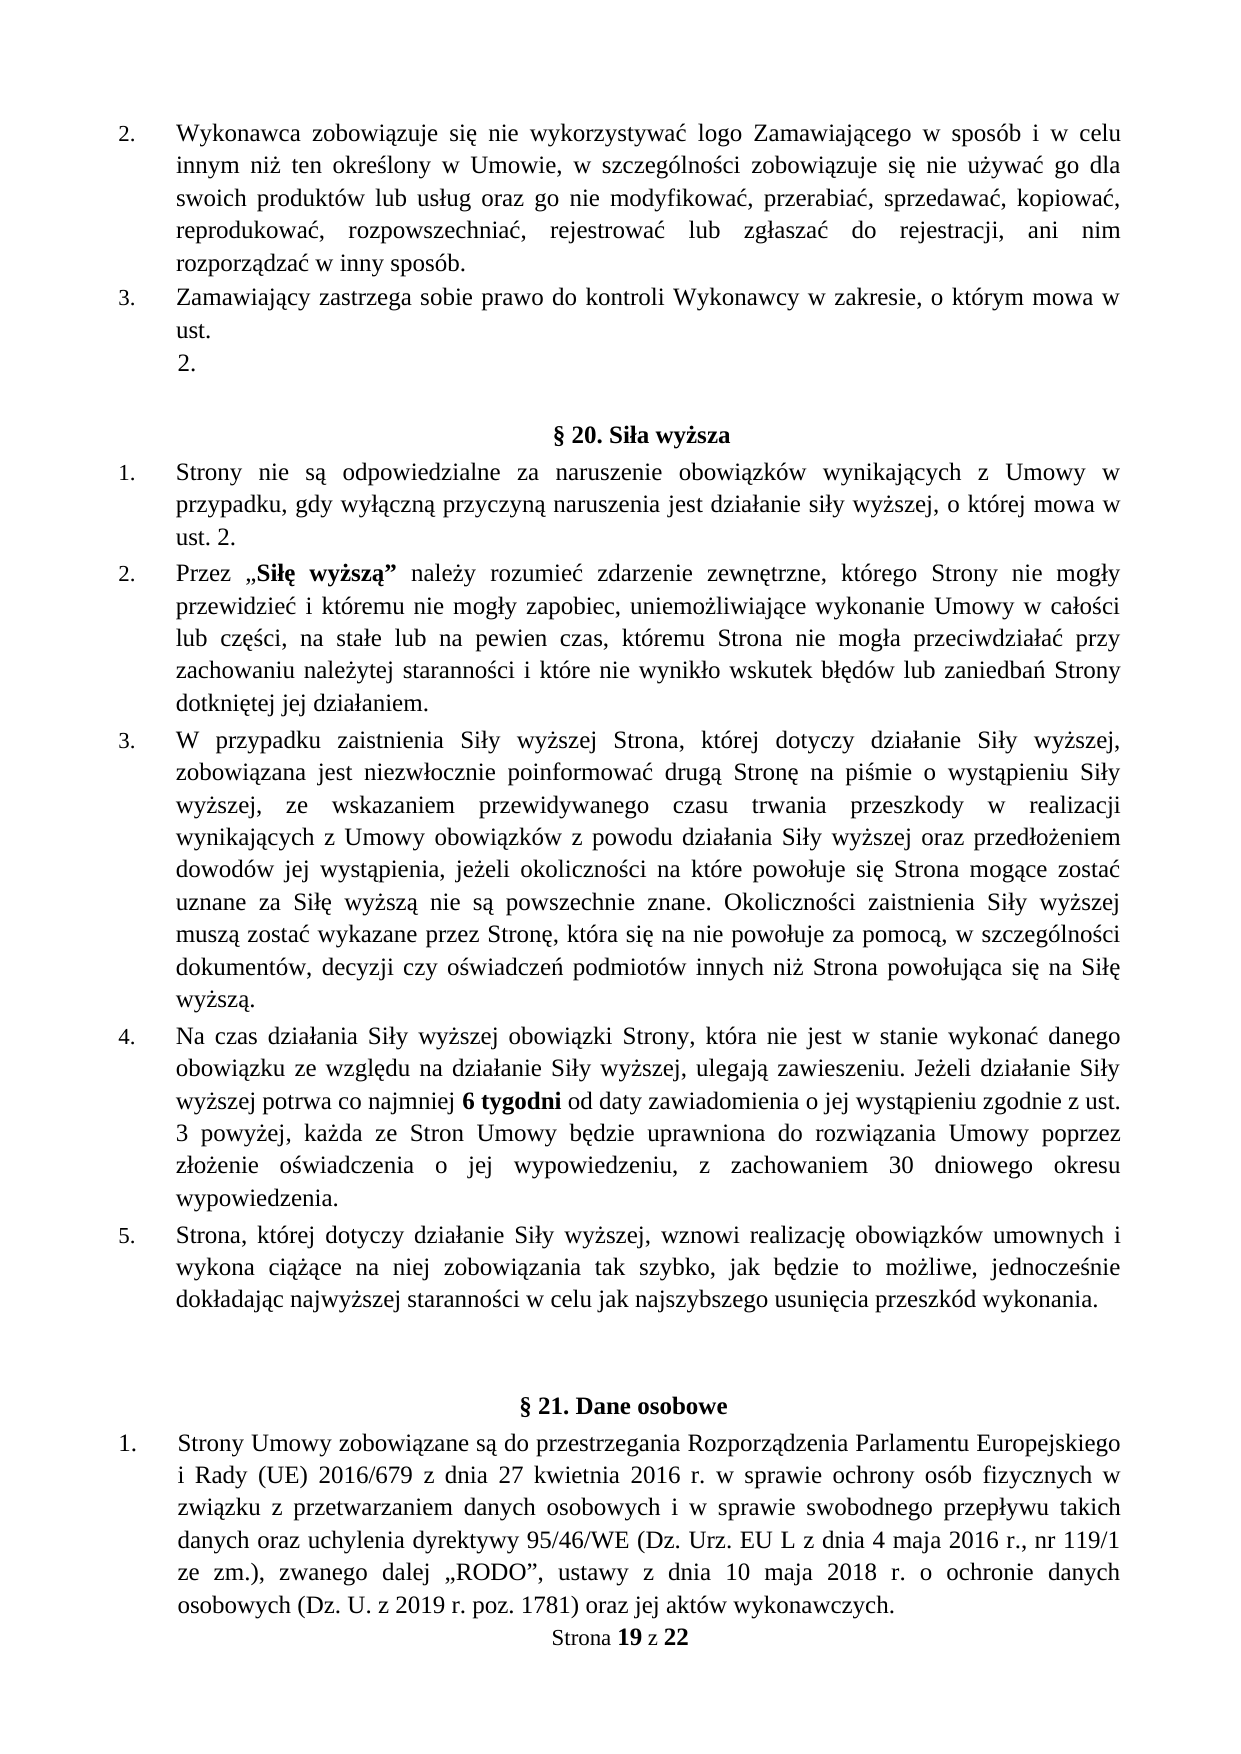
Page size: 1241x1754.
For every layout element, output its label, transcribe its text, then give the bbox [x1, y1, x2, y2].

text 2. [177, 348, 1122, 377]
list Strona, której dotyczy działanie Siły wyższej, wznowi realizację obowiązków umownych i wykona ciążące na niej zobowiązania tak szybko, jak będzie to możliwe, jednocześnie dokładając najwyższej staranności w celu jak najszybszego usunięcia przeszkód wykonania. [118, 1220, 1122, 1313]
list Zamawiający zastrzega sobie prawo do kontroli Wykonawcy w zakresie, o którym mowa w ust. [118, 282, 1122, 343]
text 1. Strony Umowy zobowiązane są do przestrzegania Rozporządzenia Parlamentu Europejskiego i Rady (UE) 2016/679 z dnia 27 kwietnia 2016 r. w sprawie ochrony osób fizycznych w związku z przetwarzaniem danych osobowych i w sprawie swobodnego przepływu takich danych oraz uchylenia dyrektywy 95/46/WE (Dz. Urz. EU L z dnia 4 maja 2016 r., nr 119/1 ze zm.), zwanego dalej „RODO”, ustawy z dnia 10 maja 2018 r. o ochronie danych osobowych (Dz. U. z 2019 r. poz. 1781) oraz jej aktów wykonawczych. [118, 1428, 1122, 1618]
list Strony nie są odpowiedzialne za naruszenie obowiązków wynikających z Umowy w przypadku, gdy wyłączną przyczyną naruszenia jest działanie siły wyższej, o której mowa w ust. 2. [118, 457, 1122, 550]
subtitle § 20. Siła wyższa [169, 420, 1114, 449]
text § 21. Dane osobowe [131, 1391, 1122, 1419]
list Na czas działania Siły wyższej obowiązki Strony, która nie jest w stanie wykonać danego obowiązku ze względu na działanie Siły wyższej, ulegają zawieszeniu. Jeżeli działanie Siły wyższej potrwa co najmniej 6 tygodni od daty zawiadomienia o jej wystąpieniu zgodnie z ust. 3 powyżej, każda ze Stron Umowy będzie uprawniona do rozwiązania Umowy poprzez złożenie oświadczenia o jej wypowiedzeniu, z zachowaniem 30 dniowego okresu wypowiedzenia. [118, 1021, 1122, 1212]
list Przez „Siłę wyższą” należy rozumieć zdarzenie zewnętrzne, którego Strony nie mogły przewidzieć i któremu nie mogły zapobiec, uniemożliwiające wykonanie Umowy w całości lub części, na stałe lub na pewien czas, któremu Strona nie mogła przeciwdziałać przy zachowaniu należytej staranności i które nie wynikło wskutek błędów lub zaniedbań Strony dotkniętej jej działaniem. [118, 558, 1122, 717]
list W przypadku zaistnienia Siły wyższej Strona, której dotyczy działanie Siły wyższej, zobowiązana jest niezwłocznie poinformować drugą Stronę na piśmie o wystąpieniu Siły wyższej, ze wskazaniem przewidywanego czasu trwania przeszkody w realizacji wynikających z Umowy obowiązków z powodu działania Siły wyższej oraz przedłożeniem dowodów jej wystąpienia, jeżeli okoliczności na które powołuje się Strona mogące zostać uznane za Siłę wyższą nie są powszechnie znane. Okoliczności zaistnienia Siły wyższej muszą zostać wykazane przez Stronę, która się na nie powołuje za pomocą, w szczególności dokumentów, decyzji czy oświadczeń podmiotów innych niż Strona powołująca się na Siłę wyższą. [118, 725, 1122, 1013]
list Wykonawca zobowiązuje się nie wykorzystywać logo Zamawiającego w sposób i w celu innym niż ten określony w Umowie, w szczególności zobowiązuje się nie używać go dla swoich produktów lub usług oraz go nie modyfikować, przerabiać, sprzedawać, kopiować, reprodukować, rozpowszechniać, rejestrować lub zgłaszać do rejestracji, ani nim rozporządzać w inny sposób. [118, 118, 1122, 276]
